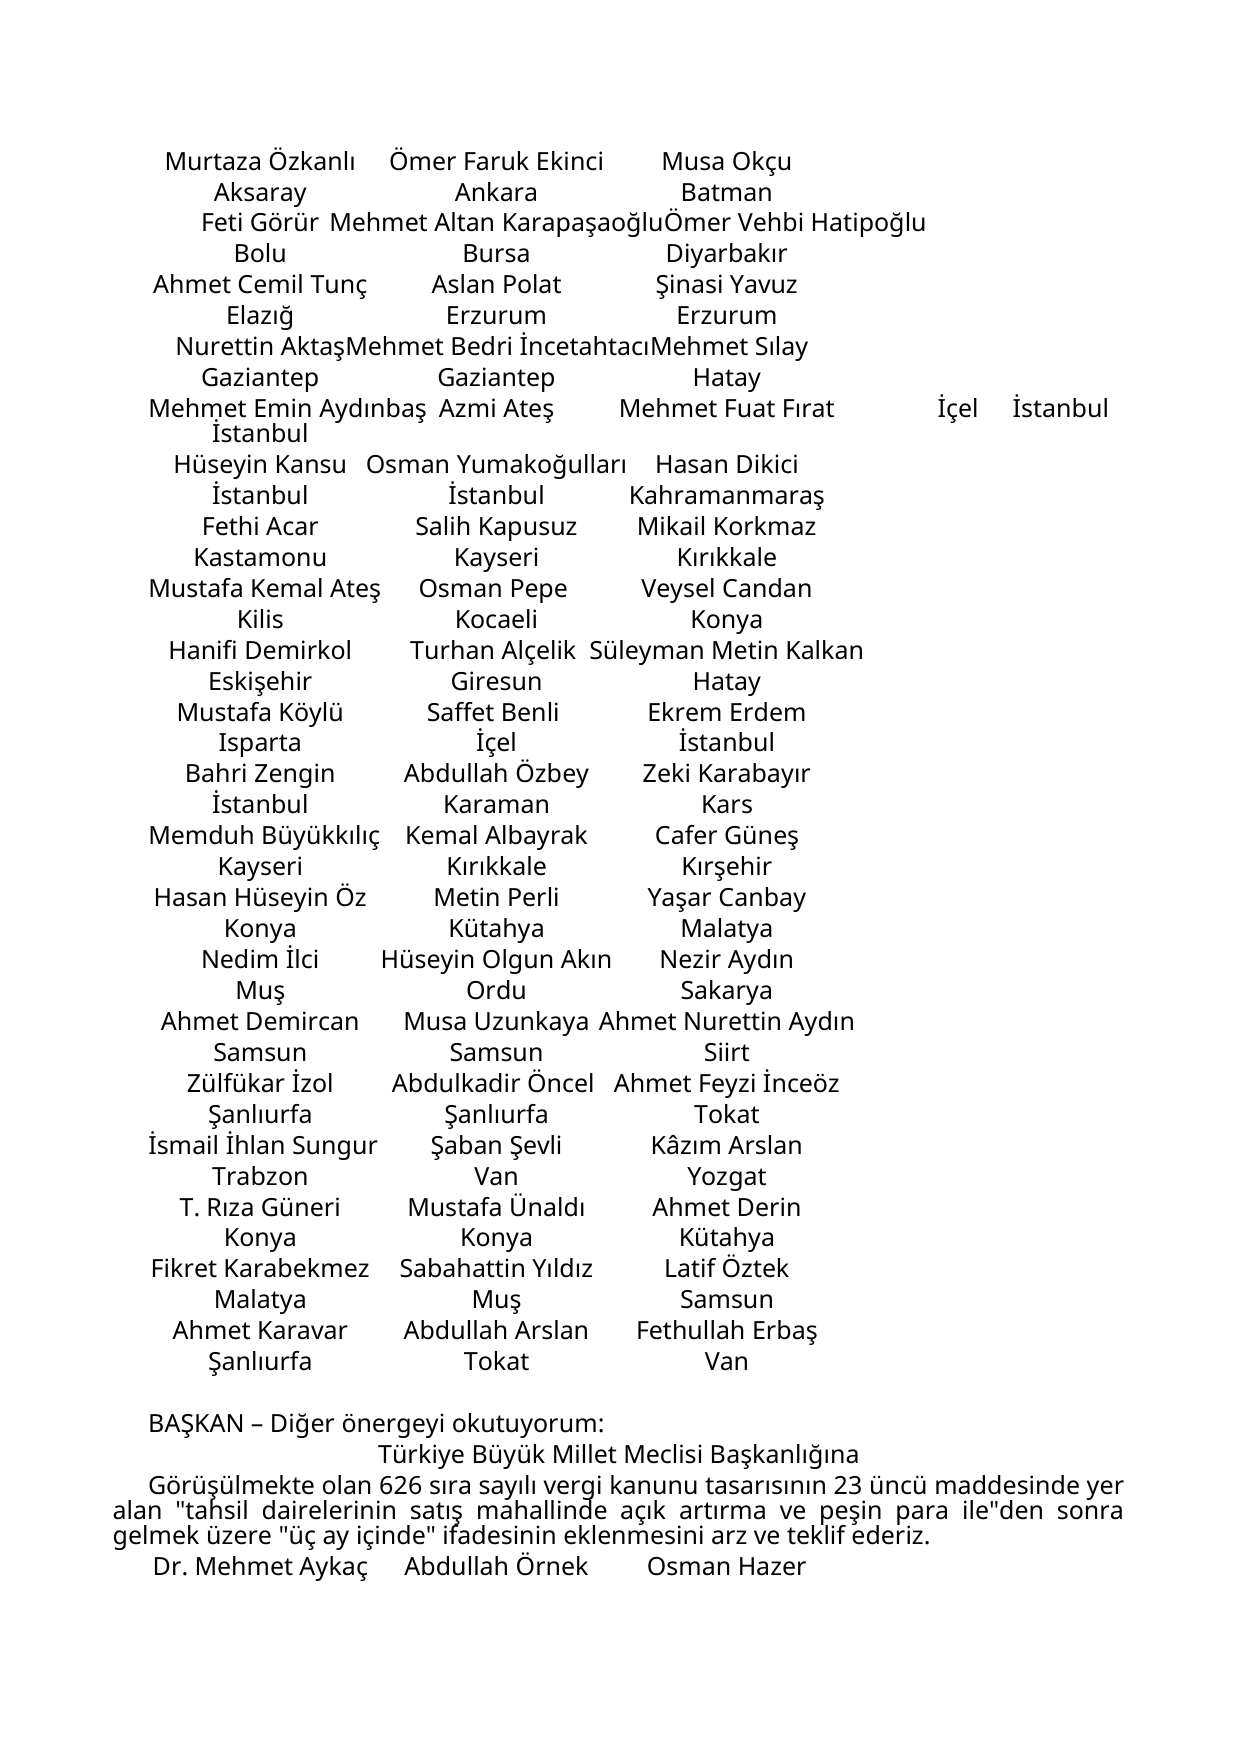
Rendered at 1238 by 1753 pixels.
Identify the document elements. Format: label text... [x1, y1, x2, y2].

text Bahri Zengin Abdullah Özbey Zeki Karabayır [112, 763, 1125, 788]
text Samsun Samsun Siirt [112, 1041, 1125, 1066]
text Mustafa Kemal Ateş Osman Pepe Veysel Candan [112, 577, 1125, 602]
text Dr. Mehmet Aykaç Abdullah Örnek Osman Hazer [112, 1555, 1125, 1580]
text Kastamonu Kayseri Kırıkkale [112, 546, 1125, 571]
text Memduh Büyükkılıç Kemal Albayrak Cafer Güneş [112, 825, 1125, 850]
text Aksaray Ankara Batman [112, 181, 1125, 206]
text Zülfükar İzol Abdulkadir Öncel Ahmet Feyzi İnceöz [112, 1072, 1125, 1097]
text Isparta İçel İstanbul [112, 732, 1125, 757]
text Mustafa Köylü Saffet Benli Ekrem Erdem [112, 701, 1125, 726]
text Görüşülmekte olan 626 sıra sayılı vergi kanunu tasarısının 23 üncü maddesinde yer alan "tahsil dairelerinin satış mahallinde açık artırma ve peşin para ile"den sonra gelmek üzere "üç ay içinde" ifadesinin eklenmesini arz ve teklif ederiz. [112, 1474, 1125, 1549]
text İstanbul Karaman Kars [112, 794, 1125, 819]
text Malatya Muş Samsun [112, 1289, 1125, 1314]
text İsmail İhlan Sungur Şaban Şevli Kâzım Arslan [112, 1134, 1125, 1159]
text İstanbul İstanbul Kahramanmaraş [112, 484, 1125, 509]
text Murtaza Özkanlı Ömer Faruk Ekinci Musa Okçu [112, 150, 1125, 175]
text Eskişehir Giresun Hatay [112, 670, 1125, 695]
text Feti Görür Mehmet Altan Karapaşaoğlu Ömer Vehbi Hatipoğlu [112, 212, 1125, 237]
text Şanlıurfa Tokat Van [112, 1351, 1125, 1376]
text Kayseri Kırıkkale Kırşehir [112, 856, 1125, 881]
text Şanlıurfa Şanlıurfa Tokat [112, 1103, 1125, 1128]
text Konya Konya Kütahya [112, 1227, 1125, 1252]
text Hasan Hüseyin Öz Metin Perli Yaşar Canbay [112, 887, 1125, 912]
text Nedim İlci Hüseyin Olgun Akın Nezir Aydın [112, 948, 1125, 973]
text Elazığ Erzurum Erzurum [112, 305, 1125, 330]
text BAŞKAN – Diğer önergeyi okutuyorum: [112, 1412, 1125, 1437]
text Bolu Bursa Diyarbakır [112, 243, 1125, 268]
text Mehmet Emin Aydınbaş Azmi Ateş Mehmet Fuat Fırat İçel İstanbul İstanbul [112, 397, 1125, 447]
text Hanifi Demirkol Turhan Alçelik Süleyman Metin Kalkan [112, 639, 1125, 664]
text Ahmet Cemil Tunç Aslan Polat Şinasi Yavuz [112, 274, 1125, 299]
text Ahmet Karavar Abdullah Arslan Fethullah Erbaş [112, 1320, 1125, 1345]
text Nurettin Aktaş Mehmet Bedri İncetahtacı Mehmet Sılay [112, 336, 1125, 361]
text Fethi Acar Salih Kapusuz Mikail Korkmaz [112, 515, 1125, 540]
text Muş Ordu Sakarya [112, 979, 1125, 1004]
text Konya Kütahya Malatya [112, 917, 1125, 942]
text Trabzon Van Yozgat [112, 1165, 1125, 1190]
text Fikret Karabekmez Sabahattin Yıldız Latif Öztek [112, 1258, 1125, 1283]
text Kilis Kocaeli Konya [112, 608, 1125, 633]
text Ahmet Demircan Musa Uzunkaya Ahmet Nurettin Aydın [112, 1010, 1125, 1035]
text Gaziantep Gaziantep Hatay [112, 367, 1125, 392]
text Hüseyin Kansu Osman Yumakoğulları Hasan Dikici [112, 453, 1125, 478]
text Türkiye Büyük Millet Meclisi Başkanlığına [112, 1443, 1125, 1468]
text T. Rıza Güneri Mustafa Ünaldı Ahmet Derin [112, 1196, 1125, 1221]
